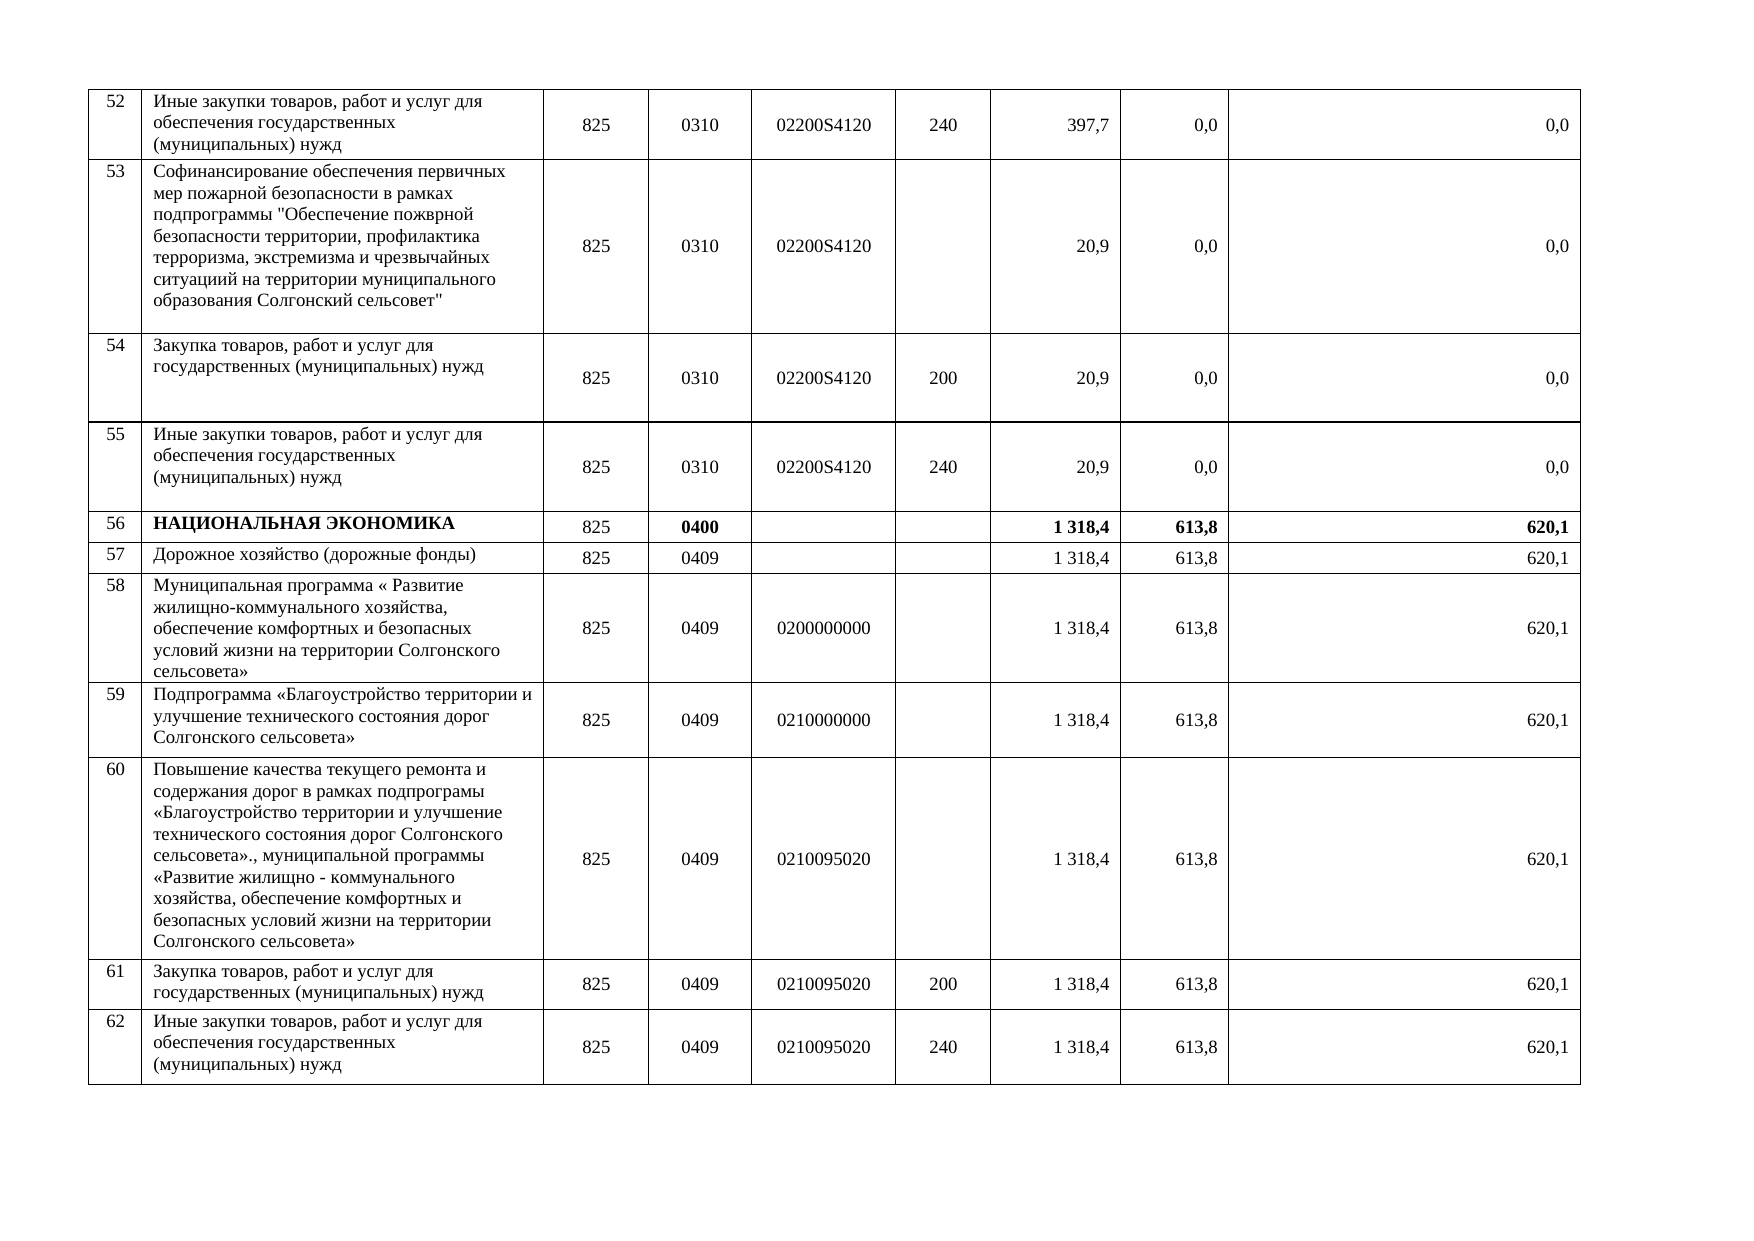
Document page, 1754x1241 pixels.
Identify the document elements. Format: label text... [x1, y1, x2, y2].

table_cell 0,0 [1121, 160, 1228, 332]
table_cell 0210095020 [752, 1010, 895, 1083]
table_cell 620,1 [1229, 960, 1580, 1008]
table_cell 0310 [649, 90, 751, 159]
table_cell 613,8 [1121, 574, 1228, 682]
table_cell 0200000000 [752, 574, 895, 682]
table_cell 0,0 [1121, 423, 1228, 511]
table_cell 02200S4120 [752, 90, 895, 159]
table_cell 825 [544, 160, 648, 332]
table_cell 0409 [649, 960, 751, 1008]
table_cell 613,8 [1121, 960, 1228, 1008]
table_cell 0409 [649, 683, 751, 757]
table_cell 825 [544, 960, 648, 1008]
table_cell 0,0 [1229, 160, 1580, 332]
table_cell 59 [89, 683, 141, 757]
table_cell 56 [89, 512, 141, 542]
table_cell 0310 [649, 160, 751, 332]
table_cell 53 [89, 160, 141, 332]
table_cell 613,8 [1121, 543, 1228, 573]
table_cell [896, 574, 990, 682]
table_cell 1 318,4 [991, 758, 1120, 958]
table_cell 60 [89, 758, 141, 958]
table_cell 0400 [649, 512, 751, 542]
table_cell 200 [896, 960, 990, 1008]
table_cell 825 [544, 1010, 648, 1083]
table_cell 1 318,4 [991, 543, 1120, 573]
table_cell 240 [896, 90, 990, 159]
table_cell 61 [89, 960, 141, 1008]
table_cell 613,8 [1121, 683, 1228, 757]
table_cell 825 [544, 512, 648, 542]
table_cell 57 [89, 543, 141, 573]
table_cell 200 [896, 334, 990, 421]
table_cell 1 318,4 [991, 960, 1120, 1008]
table_cell 825 [544, 334, 648, 421]
table_cell 0310 [649, 334, 751, 421]
table_cell Иные закупки товаров, работ и услуг для обеспечения государственных (муниципальных) нужд [142, 423, 543, 511]
table_cell Подпрограмма «Благоустройство территории и улучшение технического состояния дорог Солгонского сельсовета» [142, 683, 543, 757]
table_cell 55 [89, 423, 141, 511]
table_cell 54 [89, 334, 141, 421]
table_cell 825 [544, 543, 648, 573]
table_cell 0,0 [1229, 334, 1580, 421]
table_cell Иные закупки товаров, работ и услуг для обеспечения государственных (муниципальных) нужд [142, 1010, 543, 1083]
table_cell 620,1 [1229, 512, 1580, 542]
table_cell 0409 [649, 1010, 751, 1083]
table_cell 1 318,4 [991, 512, 1120, 542]
table_cell 62 [89, 1010, 141, 1083]
table_cell 1 318,4 [991, 574, 1120, 682]
table_cell 1 318,4 [991, 683, 1120, 757]
table_cell [752, 512, 895, 542]
table_cell 240 [896, 1010, 990, 1083]
table_cell 613,8 [1121, 512, 1228, 542]
table_cell Закупка товаров, работ и услуг для государственных (муниципальных) нужд [142, 960, 543, 1008]
table_cell 0,0 [1121, 90, 1228, 159]
table_cell 620,1 [1229, 1010, 1580, 1083]
table_cell 20,9 [991, 160, 1120, 332]
table_cell 02200S4120 [752, 334, 895, 421]
table_cell 02200S4120 [752, 423, 895, 511]
table_cell 1 318,4 [991, 1010, 1120, 1083]
table_cell 0210095020 [752, 960, 895, 1008]
table_cell [752, 543, 895, 573]
table_cell 0310 [649, 423, 751, 511]
table_cell 0409 [649, 758, 751, 958]
table_cell [896, 758, 990, 958]
table_cell 620,1 [1229, 574, 1580, 682]
table_cell [896, 683, 990, 757]
table_cell 20,9 [991, 334, 1120, 421]
table_cell 613,8 [1121, 758, 1228, 958]
table_cell 825 [544, 574, 648, 682]
table_cell 825 [544, 90, 648, 159]
table_cell Дорожное хозяйство (дорожные фонды) [142, 543, 543, 573]
table_cell 397,7 [991, 90, 1120, 159]
table_cell 240 [896, 423, 990, 511]
table_cell [896, 543, 990, 573]
table_cell 0409 [649, 574, 751, 682]
table_cell [896, 512, 990, 542]
table_cell 0,0 [1229, 90, 1580, 159]
table_cell 825 [544, 683, 648, 757]
table_cell 0,0 [1121, 334, 1228, 421]
table_cell 02200S4120 [752, 160, 895, 332]
table_cell 0210095020 [752, 758, 895, 958]
table_cell Софинансирование обеспечения первичных мер пожарной безопасности в рамках подпрограммы "Обеспечение пожврной безопасности территории, профилактика терроризма, экстремизма и чрезвычайных ситуациий на территории муниципального образования Солгонский сельсовет" [142, 160, 543, 332]
table_cell 620,1 [1229, 543, 1580, 573]
table_cell Муниципальная программа « Развитие жилищно-коммунального хозяйства, обеспечение комфортных и безопасных условий жизни на территории Солгонского сельсовета» [142, 574, 543, 682]
table_cell Иные закупки товаров, работ и услуг для обеспечения государственных (муниципальных) нужд [142, 90, 543, 159]
table_cell 613,8 [1121, 1010, 1228, 1083]
table_cell 620,1 [1229, 683, 1580, 757]
table_cell Закупка товаров, работ и услуг для государственных (муниципальных) нужд [142, 334, 543, 421]
table_cell НАЦИОНАЛЬНАЯ ЭКОНОМИКА [142, 512, 543, 542]
table_cell 52 [89, 90, 141, 159]
table_cell 620,1 [1229, 758, 1580, 958]
table_cell [896, 160, 990, 332]
table_cell 58 [89, 574, 141, 682]
table_cell Повышение качества текущего ремонта и содержания дорог в рамках подпрограмы «Благоустройство территории и улучшение технического состояния дорог Солгонского сельсовета»., муниципальной программы «Развитие жилищно - коммунального хозяйства, обеспечение комфортных и безопасных условий жизни на территории Солгонского сельсовета» [142, 758, 543, 958]
table_cell 0210000000 [752, 683, 895, 757]
table_cell 0,0 [1229, 423, 1580, 511]
table_cell 825 [544, 758, 648, 958]
table_cell 0409 [649, 543, 751, 573]
table_cell 825 [544, 423, 648, 511]
table_cell 20,9 [991, 423, 1120, 511]
